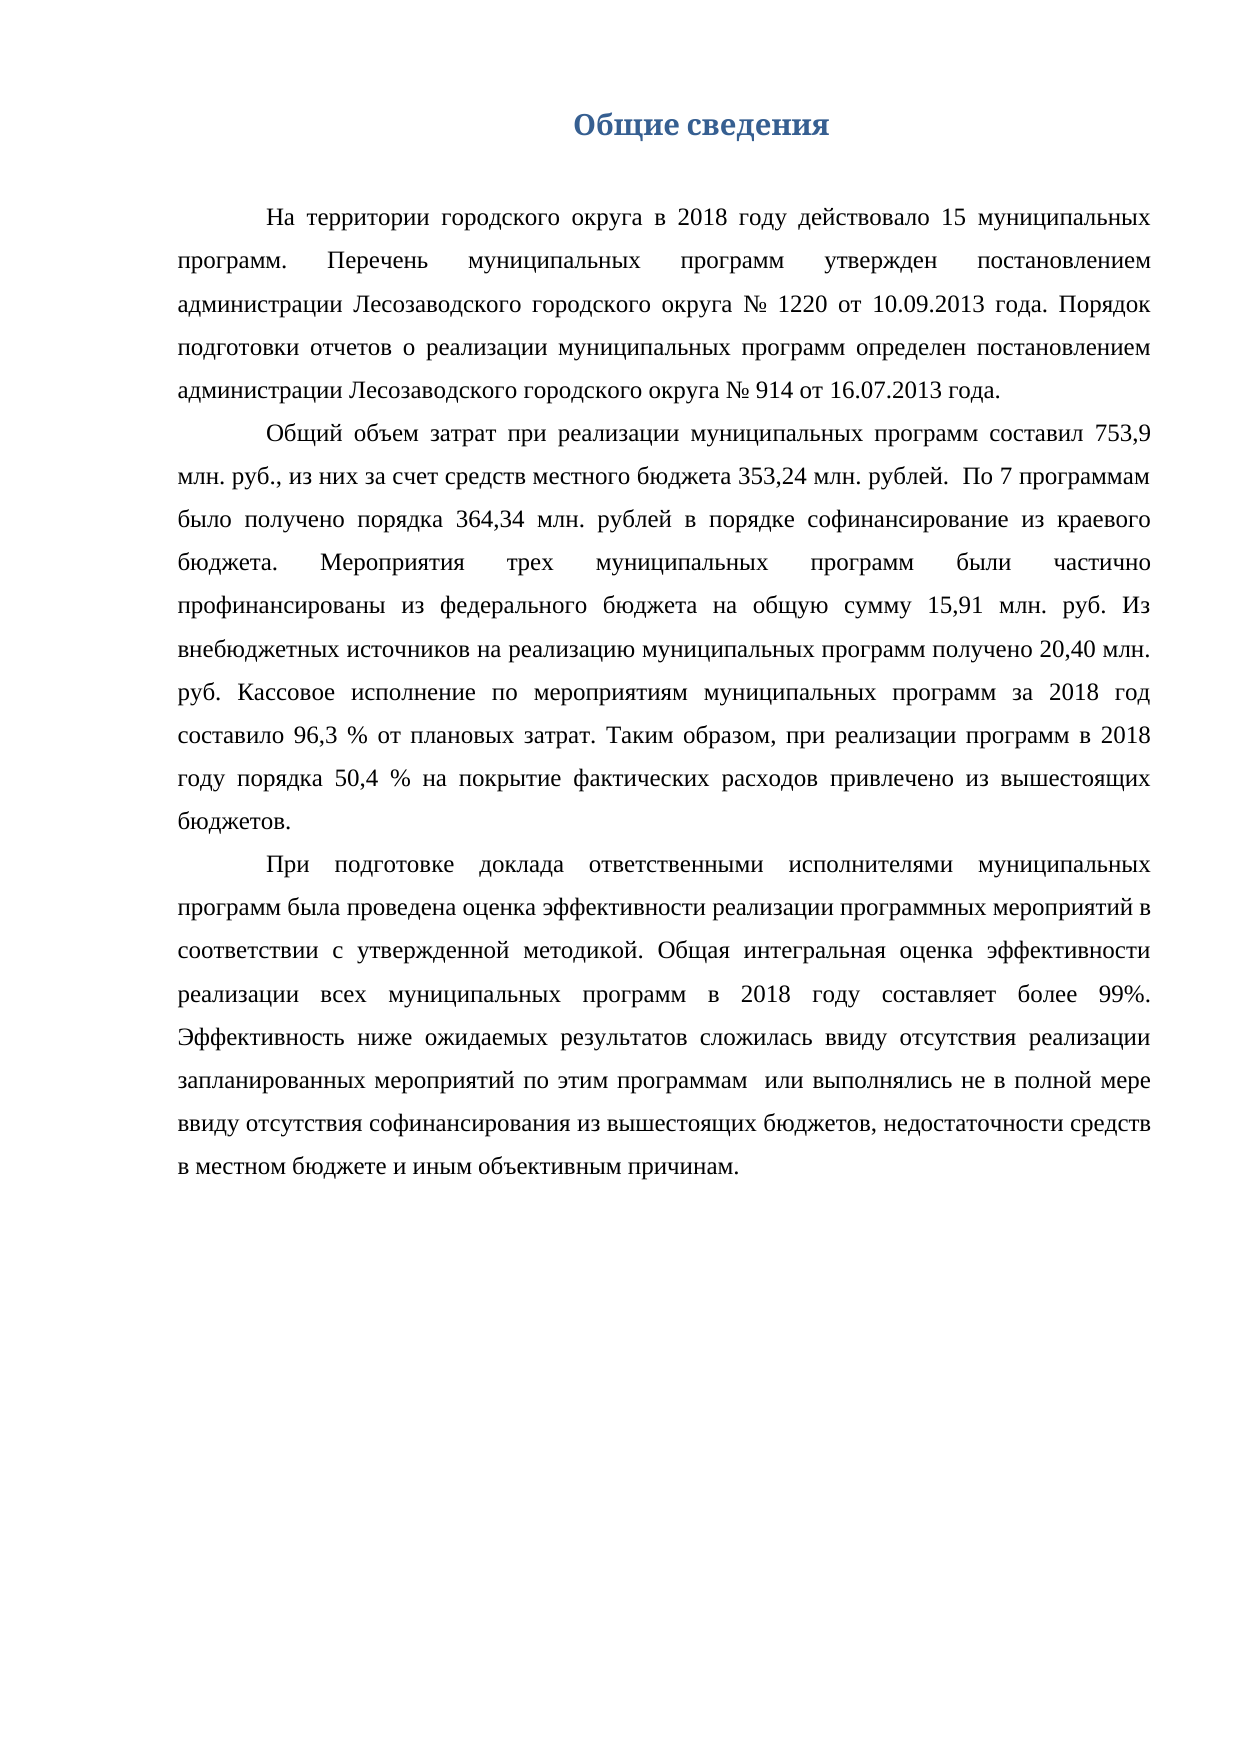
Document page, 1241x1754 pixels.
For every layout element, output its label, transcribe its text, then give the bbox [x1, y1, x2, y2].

subtitle Общие сведения [177, 109, 1152, 143]
text На территории городского округа в 2018 году действовало 15 муниципальных программ. Перечень муниципальных программ утвержден постановлением администрации Лесозаводского городского округа № 1220 от 10.09.2013 года. Порядок подготовки отчетов о реализации муниципальных программ определен постановлением администрации Лесозаводского городского округа № 914 от 16.07.2013 года. [177, 202, 1152, 404]
text При подготовке доклада ответственными исполнителями муниципальных программ была проведена оценка эффективности реализации программных мероприятий в соответствии с утвержденной методикой. Общая интегральная оценка эффективности реализации всех муниципальных программ в 2018 году составляет более 99%. Эффективность ниже ожидаемых результатов сложилась ввиду отсутствия реализации запланированных мероприятий по этим программам или выполнялись не в полной мере ввиду отсутствия софинансирования из вышестоящих бюджетов, недостаточности средств в местном бюджете и иным объективным причинам. [177, 849, 1152, 1180]
text Общий объем затрат при реализации муниципальных программ составил 753,9 млн. руб., из них за счет средств местного бюджета 353,24 млн. рублей. По 7 программам было получено порядка 364,34 млн. рублей в порядке софинансирование из краевого бюджета. Мероприятия трех муниципальных программ были частично профинансированы из федерального бюджета на общую сумму 15,91 млн. руб. Из внебюджетных источников на реализацию муниципальных программ получено 20,40 млн. руб. Кассовое исполнение по мероприятиям муниципальных программ за 2018 год составило 96,3 % от плановых затрат. Таким образом, при реализации программ в 2018 году порядка 50,4 % на покрытие фактических расходов привлечено из вышестоящих бюджетов. [177, 418, 1152, 835]
